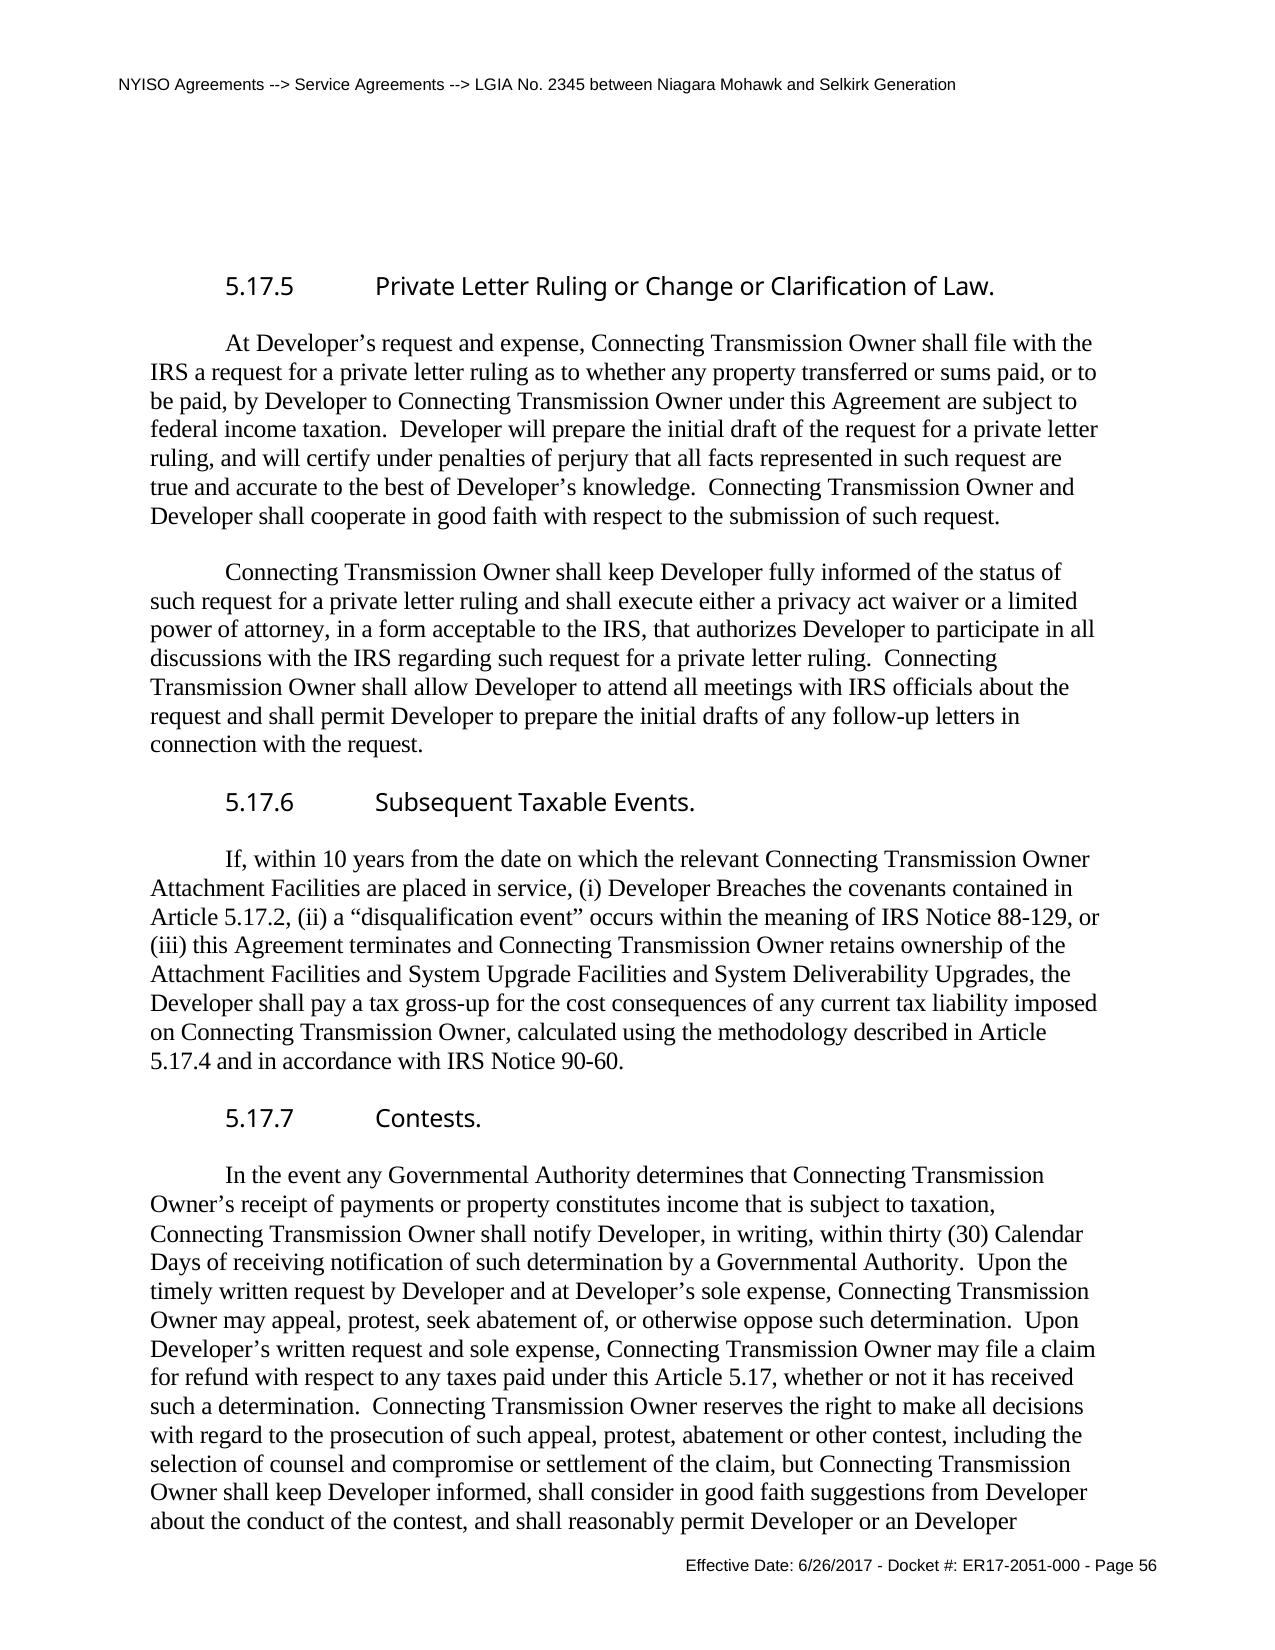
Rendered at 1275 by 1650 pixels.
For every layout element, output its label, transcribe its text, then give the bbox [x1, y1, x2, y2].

text At Developer’s request and expense, Connecting Transmission Owner shall file with the IRS a request for a private letter ruling as to whether any property transferred or sums paid, or to be paid, by Developer to Connecting Transmission Owner under this Agreement are subject to federal income taxation. Developer will prepare the initial draft of the request for a private letter ruling, and will certify under penalties of perjury that all facts represented in such request are true and accurate to the best of Developer’s knowledge. Connecting Transmission Owner and Developer shall cooperate in good faith with respect to the submission of such request. [150, 329, 1138, 530]
text 5.17.5 Private Letter Ruling or Change or Clarification of Law. [225, 272, 1275, 301]
text Connecting Transmission Owner shall keep Developer fully informed of the status of such request for a private letter ruling and shall execute either a privacy act waiver or a limited power of attorney, in a form acceptable to the IRS, that authorizes Developer to participate in all discussions with the IRS regarding such request for a private letter ruling. Connecting Transmission Owner shall allow Developer to attend all meetings with IRS officials about the request and shall permit Developer to prepare the initial drafts of any follow-up letters in connection with the request. [150, 557, 1135, 759]
text 5.17.7 Contests. [225, 1104, 1275, 1133]
text 5.17.4 and in accordance with IRS Notice 90-60. [150, 1046, 1275, 1075]
text In the event any Governmental Authority determines that Connecting Transmission [225, 1161, 1275, 1189]
text 5.17.6 Subsequent Taxable Events. [225, 789, 1275, 817]
text Connecting Transmission Owner shall notify Developer, in writing, within thirty (30) Calendar Days of receiving notification of such determination by a Governmental Authority. Upon the timely written request by Developer and at Developer’s sole expense, Connecting Transmission Owner may appeal, protest, seek abatement of, or otherwise oppose such determination. Upon Developer’s written request and sole expense, Connecting Transmission Owner may file a claim for refund with respect to any taxes paid under this Article 5.17, whether or not it has received such a determination. Connecting Transmission Owner reserves the right to make all decisions with regard to the prosecution of such appeal, protest, abatement or other contest, including the selection of counsel and compromise or settlement of the claim, but Connecting Transmission Owner shall keep Developer informed, shall consider in good faith suggestions from Developer about the conduct of the contest, and shall reasonably permit Developer or an Developer [150, 1219, 1134, 1535]
text Owner’s receipt of payments or property constitutes income that is subject to taxation, [150, 1190, 1275, 1219]
text If, within 10 years from the date on which the relevant Connecting Transmission Owner Attachment Facilities are placed in service, (i) Developer Breaches the covenants contained in Article 5.17.2, (ii) a “disqualification event” occurs within the meaning of IRS Notice 88-129, or (iii) this Agreement terminates and Connecting Transmission Owner retains ownership of the Attachment Facilities and System Upgrade Facilities and System Deliverability Upgrades, the Developer shall pay a tax gross-up for the cost consequences of any current tax liability imposed on Connecting Transmission Owner, calculated using the methodology described in Article [150, 844, 1139, 1046]
